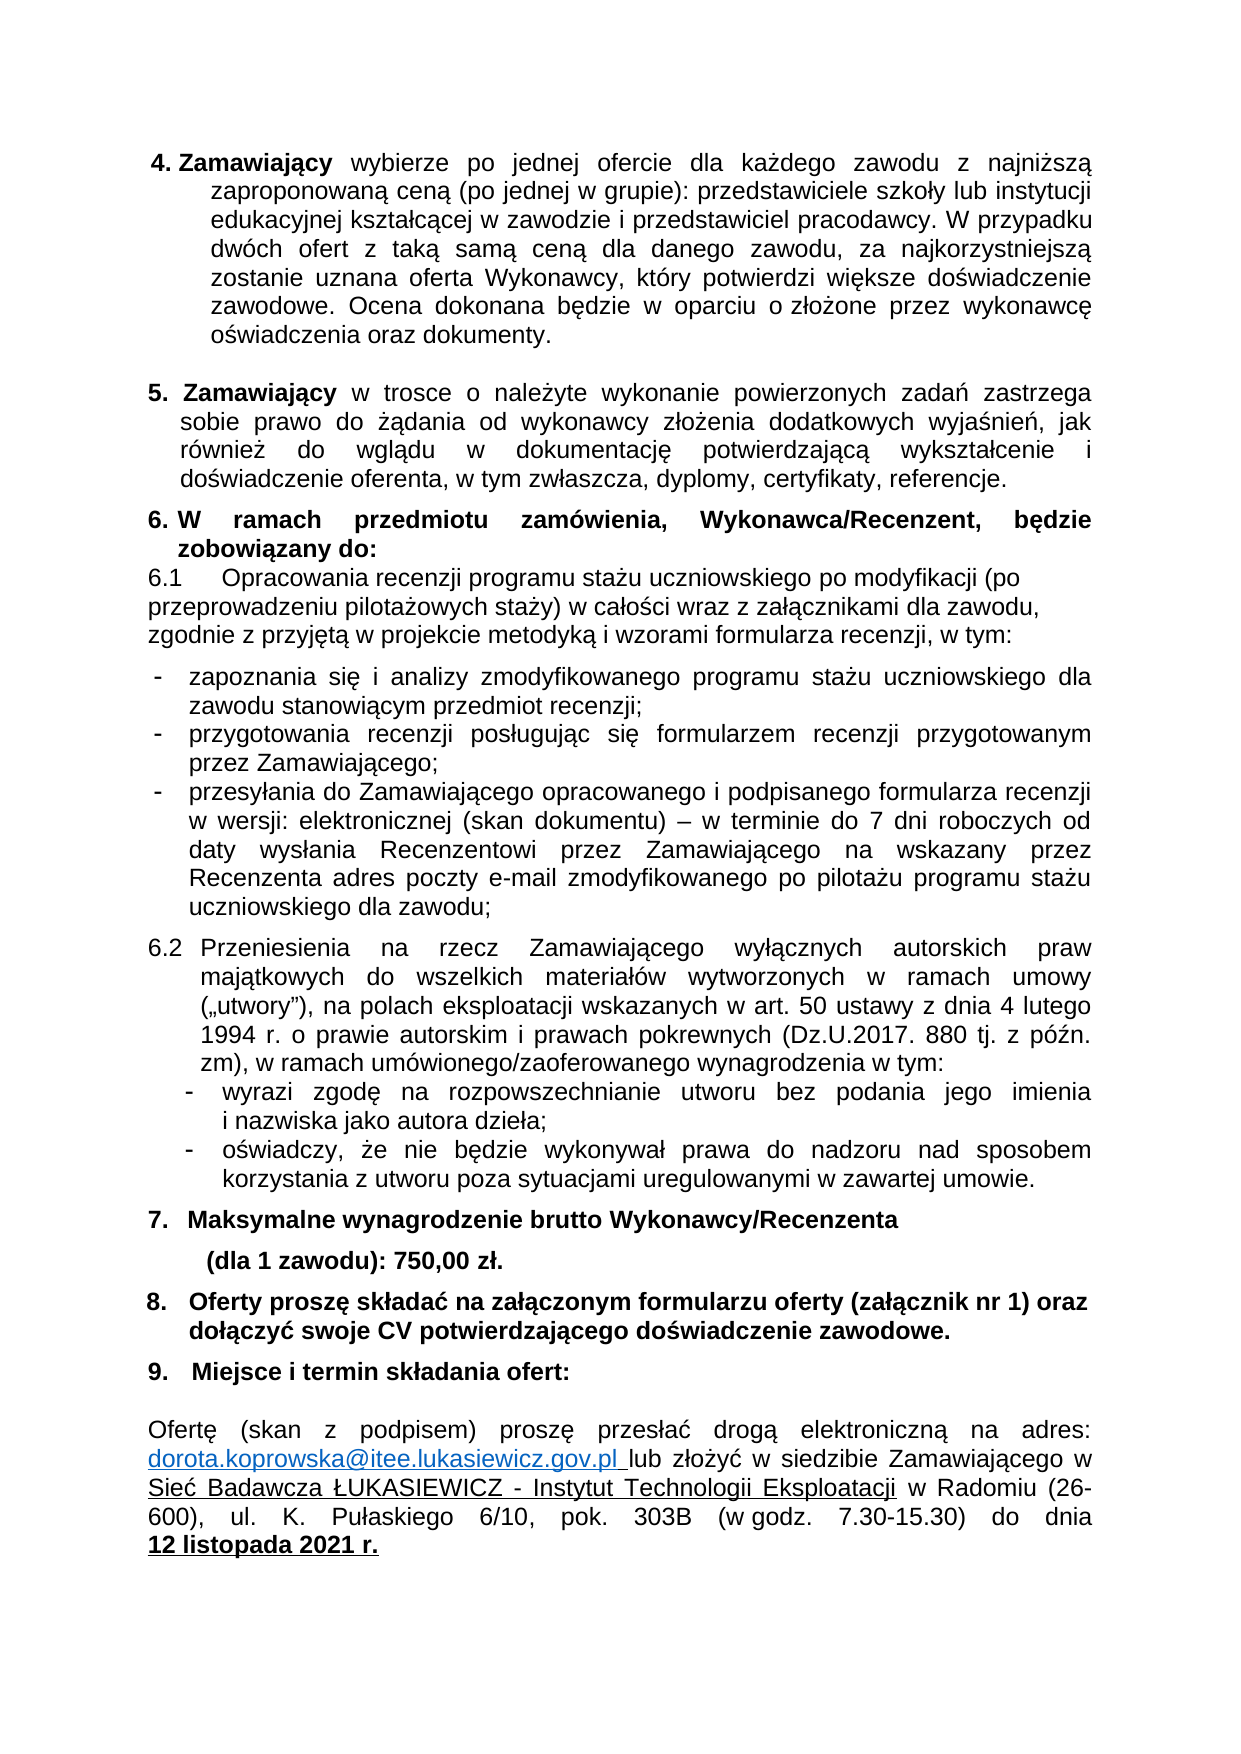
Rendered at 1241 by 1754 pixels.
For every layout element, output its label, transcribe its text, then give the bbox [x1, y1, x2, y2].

list przygotowania recenzji posługując się formularzem recenzji przygotowanym przez Zamawiającego; [153, 719, 1093, 777]
text 5. Zamawiający w trosce o należyte wykonanie powierzonych zadań zastrzega sobie prawo do żądania od wykonawcy złożenia dodatkowych wyjaśnień, jak również do wglądu w dokumentację potwierdzającą wykształcenie i doświadczenie oferenta, w tym zwłaszcza, dyplomy, certyfikaty, referencje. [148, 378, 1093, 493]
list (dla 1 zawodu): 750,00 zł. [206, 1246, 1093, 1275]
list Miejsce i termin składania ofert: [148, 1357, 1093, 1386]
text 6.1 Opracowania recenzji programu stażu uczniowskiego po modyfikacji (po przeprowadzeniu pilotażowych staży) w całości wraz z załącznikami dla zawodu, zgodnie z przyjętą w projekcie metodyką i wzorami formularza recenzji, w tym: [148, 563, 1093, 649]
list wyrazi zgodę na rozpowszechnianie utworu bez podania jego imienia i nazwiska jako autora dzieła; [185, 1077, 1093, 1135]
list W ramach przedmiotu zamówienia, Wykonawca/Recenzent, będzie zobowiązany do: [148, 506, 1093, 563]
list Maksymalne wynagrodzenie brutto Wykonawcy/Recenzenta [148, 1205, 1093, 1233]
list Oferty proszę składać na załączonym formularzu oferty (załącznik nr 1) oraz dołączyć swoje CV potwierdzającego doświadczenie zawodowe. [146, 1287, 1093, 1345]
list Przeniesienia na rzecz Zamawiającego wyłącznych autorskich praw majątkowych do wszelkich materiałów wytworzonych w ramach umowy („utwory”), na polach eksploatacji wskazanych w art. 50 ustawy z dnia 4 lutego 1994 r. o prawie autorskim i prawach pokrewnych (Dz.U.2017. 880 tj. z późn. zm), w ramach umówionego/zaoferowanego wynagrodzenia w tym: [148, 933, 1093, 1077]
text Ofertę (skan z podpisem) proszę przesłać drogą elektroniczną na adres: dorota.koprowska@itee.lukasiewicz.gov.pl lub złożyć w siedzibie Zamawiającego w Sieć Badawcza ŁUKASIEWICZ - Instytut Technologii Eksploatacji w Radomiu (26-600), ul. K. Pułaskiego 6/10, pok. 303B (w godz. 7.30-15.30) do dnia 12 listopada 2021 r. [148, 1415, 1093, 1559]
list przesyłania do Zamawiającego opracowanego i podpisanego formularza recenzji w wersji: elektronicznej (skan dokumentu) – w terminie do 7 dni roboczych od daty wysłania Recenzentowi przez Zamawiającego na wskazany przez Recenzenta adres poczty e-mail zmodyfikowanego po pilotażu programu stażu uczniowskiego dla zawodu; [153, 777, 1093, 921]
list zapoznania się i analizy zmodyfikowanego programu stażu uczniowskiego dla zawodu stanowiącym przedmiot recenzji; [153, 662, 1093, 719]
text 4. Zamawiający wybierze po jednej ofercie dla każdego zawodu z najniższą zaproponowaną ceną (po jednej w grupie): przedstawiciele szkoły lub instytucji edukacyjnej kształcącej w zawodzie i przedstawiciel pracodawcy. W przypadku dwóch ofert z taką samą ceną dla danego zawodu, za najkorzystniejszą zostanie uznana oferta Wykonawcy, który potwierdzi większe doświadczenie zawodowe. Ocena dokonana będzie w oparciu o złożone przez wykonawcę oświadczenia oraz dokumenty. [151, 148, 1093, 349]
list oświadczy, że nie będzie wykonywał prawa do nadzoru nad sposobem korzystania z utworu poza sytuacjami uregulowanymi w zawartej umowie. [185, 1135, 1093, 1192]
